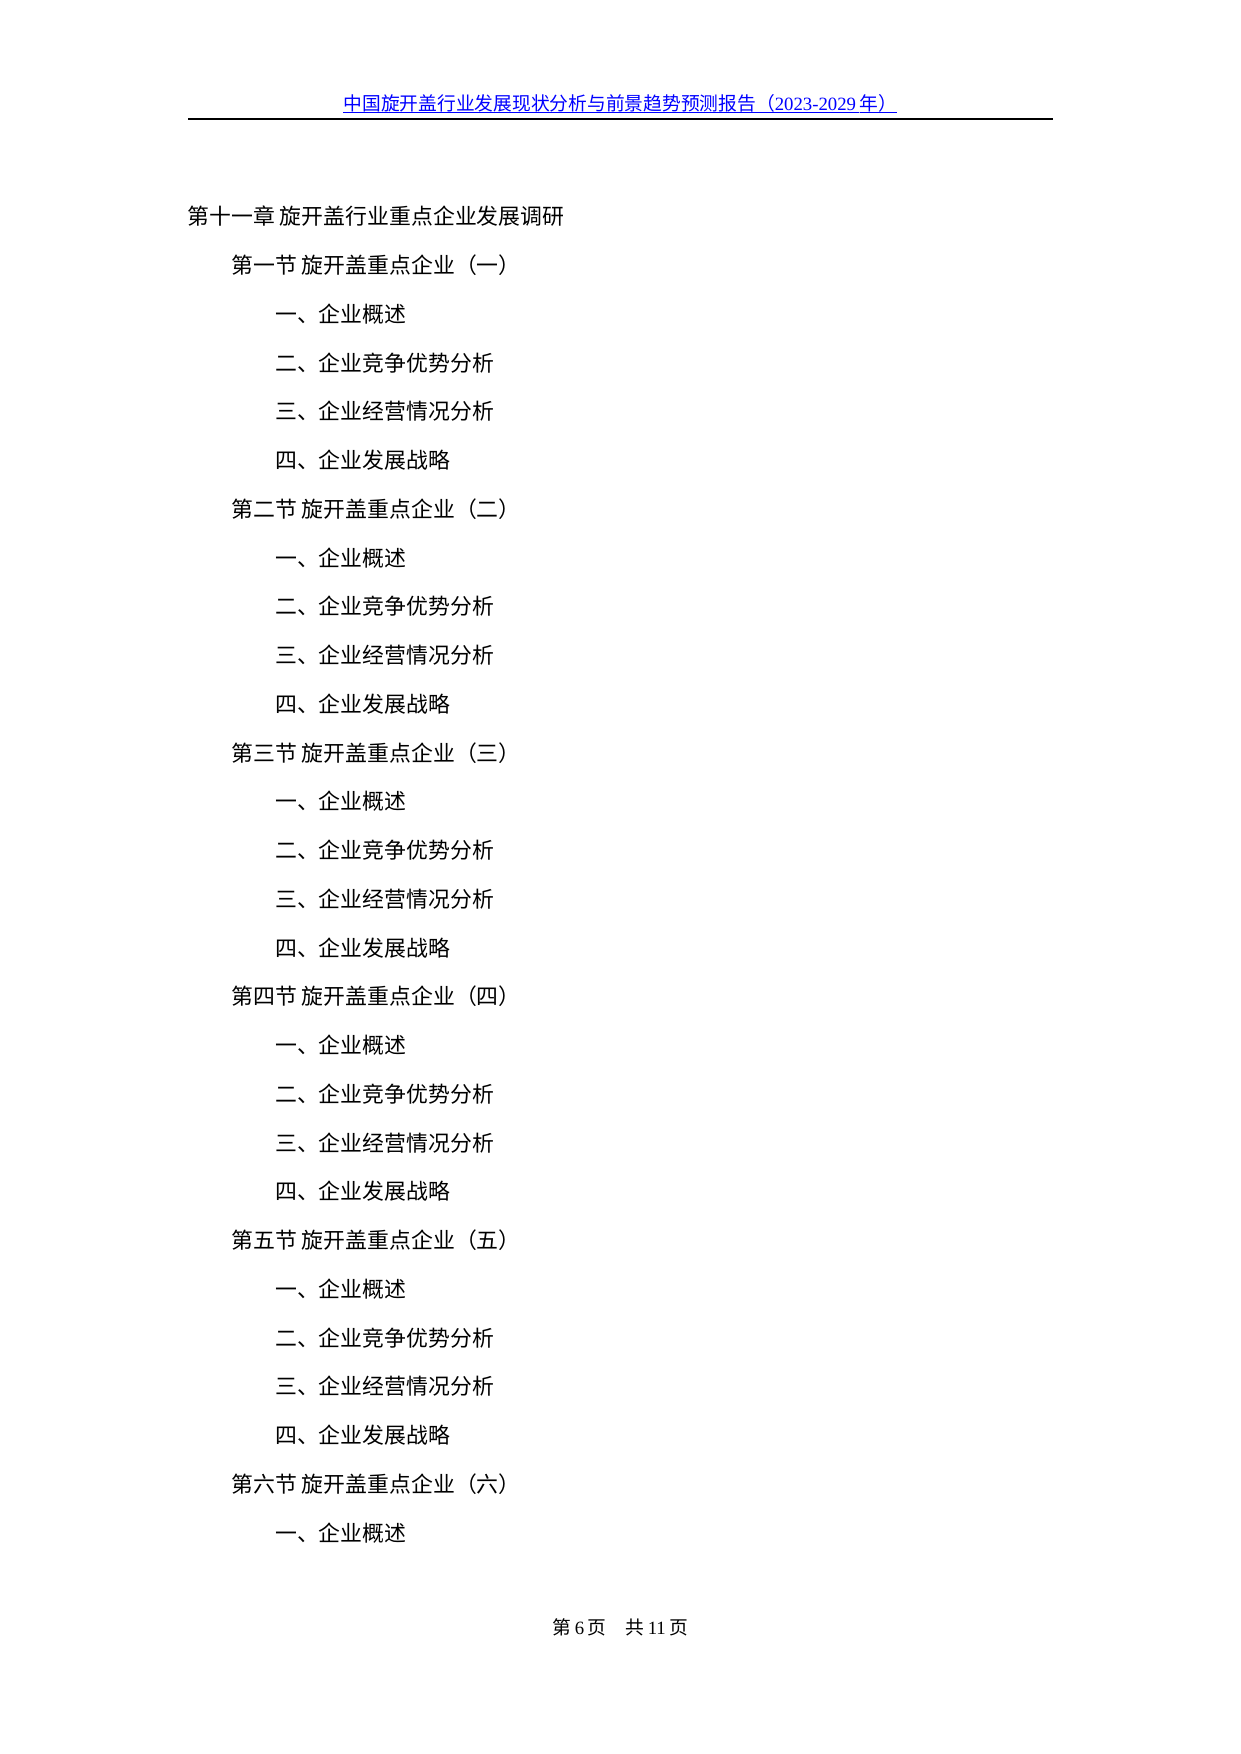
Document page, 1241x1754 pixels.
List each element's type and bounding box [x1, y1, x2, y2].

text [187, 150, 1053, 1548]
